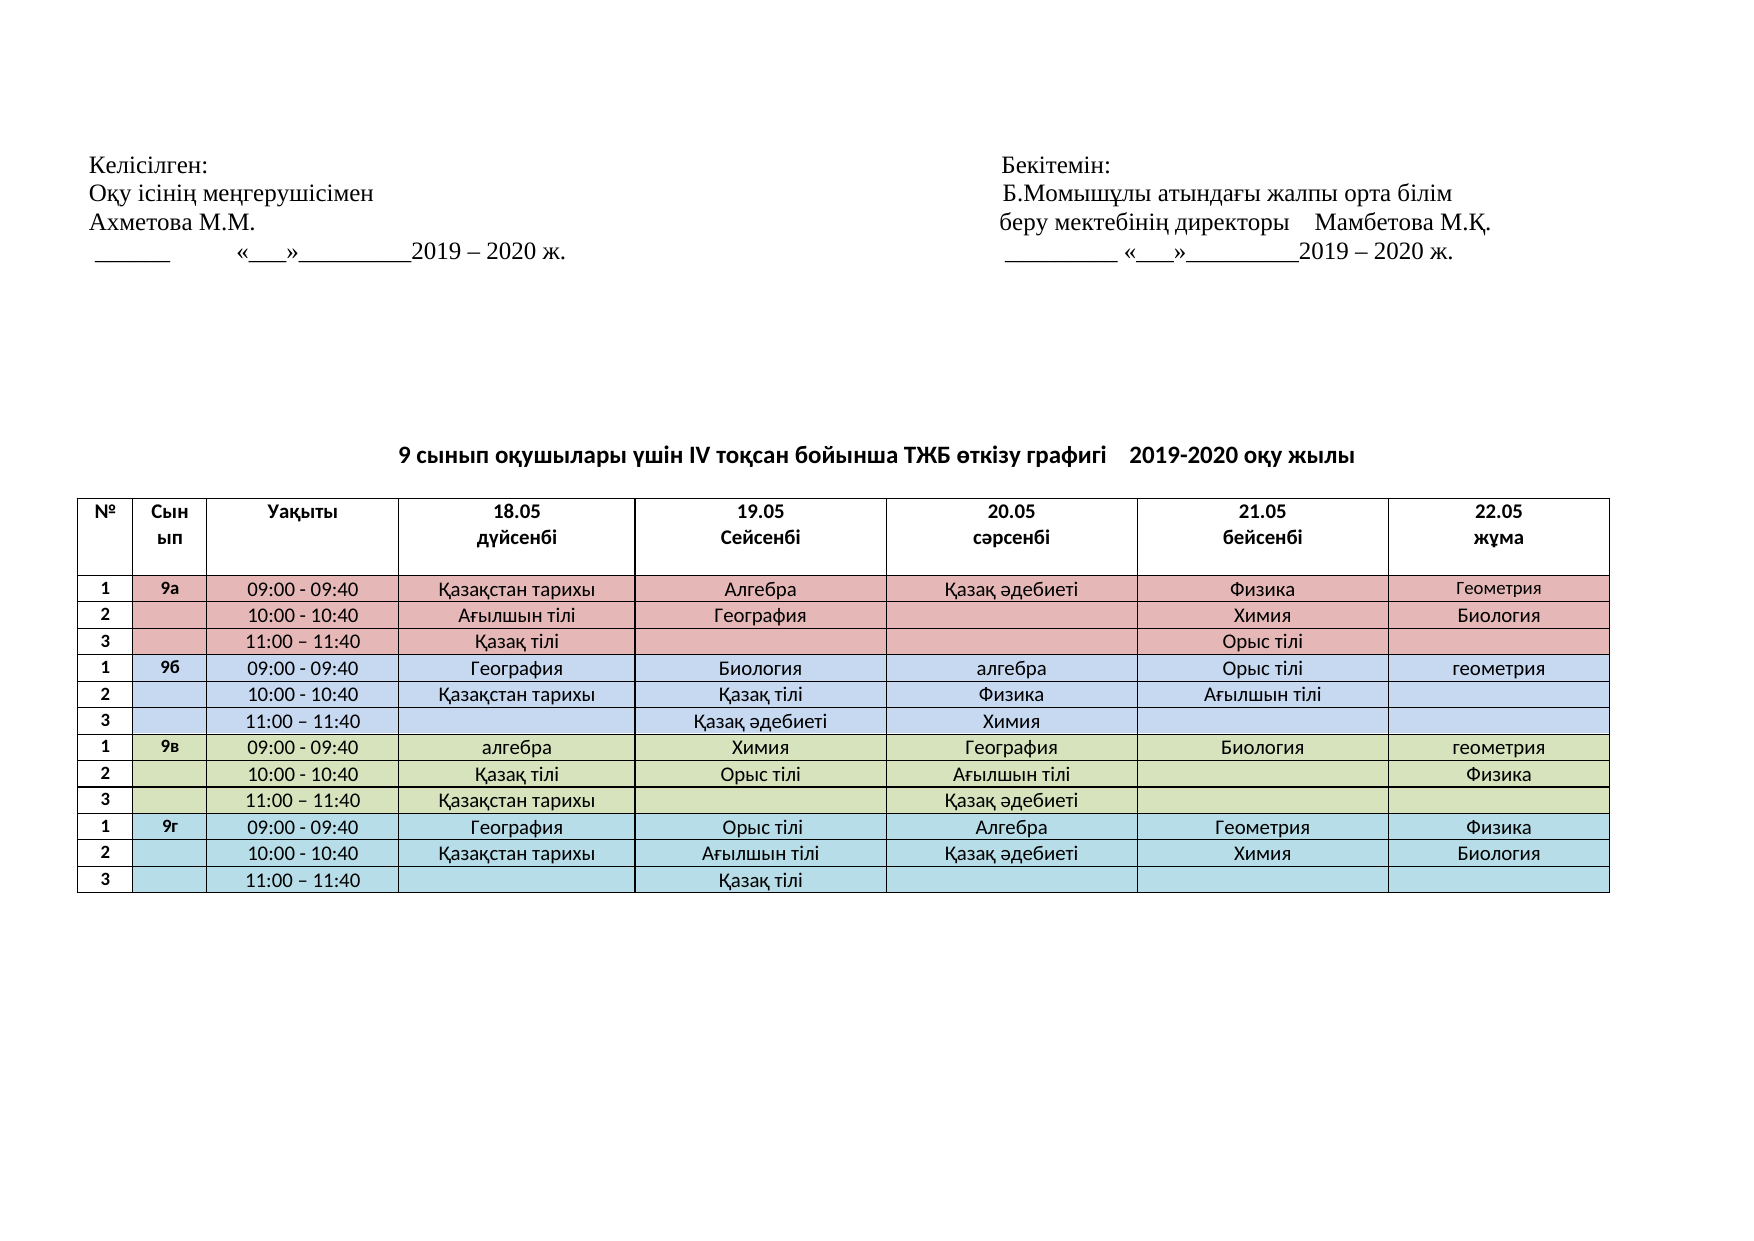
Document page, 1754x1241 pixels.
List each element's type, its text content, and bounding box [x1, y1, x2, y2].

table_cell [133, 682, 206, 707]
table_cell 3 [78, 708, 132, 733]
table_cell алгебра [399, 735, 634, 760]
table_cell Ағылшын тілі [399, 602, 634, 628]
table_cell 2 [78, 602, 132, 628]
table_cell 1 [78, 735, 132, 760]
table_cell 09:00 - 09:40 [207, 655, 398, 681]
table_cell 11:00 – 11:40 [207, 708, 398, 733]
table_cell 9г [133, 814, 206, 839]
table_cell 11:00 – 11:40 [207, 867, 398, 892]
table_cell Физика [1389, 761, 1609, 786]
table_cell [399, 867, 634, 892]
text Келісілген: Бекітемін: [89, 150, 1665, 178]
table_cell 11:00 – 11:40 [207, 629, 398, 654]
table_cell 3 [78, 867, 132, 892]
table_cell [1138, 761, 1388, 786]
table_cell [1138, 708, 1388, 733]
table_cell [1389, 788, 1609, 813]
table_cell [133, 788, 206, 813]
table_cell Алгебра [636, 576, 886, 601]
table_cell 2 [78, 761, 132, 786]
table_cell Қазақстан тарихы [399, 840, 634, 866]
table_cell Биология [636, 655, 886, 681]
table_cell Қазақ әдебиеті [887, 840, 1137, 866]
table_cell 09:00 - 09:40 [207, 576, 398, 601]
table_cell Химия [1138, 602, 1388, 628]
table_cell 9в [133, 735, 206, 760]
table_cell 3 [78, 629, 132, 654]
table_cell Геометрия [1138, 814, 1388, 839]
table_cell 09:00 - 09:40 [207, 735, 398, 760]
table_cell [1389, 629, 1609, 654]
table_cell 10:00 - 10:40 [207, 682, 398, 707]
table_cell Химия [636, 735, 886, 760]
table_cell Қазақ тілі [399, 629, 634, 654]
table_cell 3 [78, 788, 132, 813]
table_cell 9б [133, 655, 206, 681]
table_cell Ағылшын тілі [636, 840, 886, 866]
table_cell [1389, 682, 1609, 707]
table_cell [1138, 788, 1388, 813]
table_header 19.05 Сейсенбі [636, 499, 886, 575]
table_cell География [636, 602, 886, 628]
table_cell [636, 629, 886, 654]
table_cell 10:00 - 10:40 [207, 761, 398, 786]
table_cell геометрия [1389, 735, 1609, 760]
table_cell География [887, 735, 1137, 760]
table_cell Қазақ әдебиеті [887, 576, 1137, 601]
table_cell 11:00 – 11:40 [207, 788, 398, 813]
table_cell [887, 867, 1137, 892]
table_cell Химия [1138, 840, 1388, 866]
table_cell Қазақстан тарихы [399, 576, 634, 601]
table_cell [636, 788, 886, 813]
table_cell [399, 708, 634, 733]
table_header Уақыты [207, 499, 398, 575]
table_header 20.05 сәрсенбі [887, 499, 1137, 575]
text Ахметова М.М. беру мектебінің директоры Мамбетова М.Қ. [89, 207, 1665, 236]
table_cell 9а [133, 576, 206, 601]
table_cell Ағылшын тілі [887, 761, 1137, 786]
table_cell [1138, 867, 1388, 892]
table_cell География [399, 655, 634, 681]
table_cell [887, 602, 1137, 628]
table_cell алгебра [887, 655, 1137, 681]
table_header 22.05 жұма [1389, 499, 1609, 575]
table_cell Ағылшын тілі [1138, 682, 1388, 707]
table_cell Орыс тілі [636, 814, 886, 839]
table_cell [133, 840, 206, 866]
table_cell Физика [1389, 814, 1609, 839]
table_cell 10:00 - 10:40 [207, 840, 398, 866]
table_cell [133, 602, 206, 628]
table_cell Алгебра [887, 814, 1137, 839]
table_cell Қазақ тілі [399, 761, 634, 786]
table_cell [133, 708, 206, 733]
table_cell Геометрия [1389, 576, 1609, 601]
table_cell геометрия [1389, 655, 1609, 681]
table_cell Биология [1138, 735, 1388, 760]
text ______ «___»_________2019 – 2020 ж. _________ «___»_________2019 – 2020 ж. [89, 236, 1665, 265]
table_cell Химия [887, 708, 1137, 733]
table_cell Қазақстан тарихы [399, 788, 634, 813]
text 9 сынып оқушылары үшін IV тоқсан бойынша ТЖБ өткізу графигі 2019-2020 оқу жылы [89, 439, 1665, 469]
table_cell Физика [1138, 576, 1388, 601]
table_header № [78, 499, 132, 575]
table_header 18.05 дүйсенбі [399, 499, 634, 575]
table_cell Орыс тілі [1138, 655, 1388, 681]
table_cell [133, 761, 206, 786]
table_cell [1389, 708, 1609, 733]
table_header 21.05 бейсенбі [1138, 499, 1388, 575]
table_cell 2 [78, 682, 132, 707]
table_cell 09:00 - 09:40 [207, 814, 398, 839]
table_cell Биология [1389, 840, 1609, 866]
table_cell 10:00 - 10:40 [207, 602, 398, 628]
table_cell [1389, 867, 1609, 892]
table_cell Орыс тілі [636, 761, 886, 786]
table_cell Қазақстан тарихы [399, 682, 634, 707]
text Оқу ісінің меңгерушісімен Б.Момышұлы атындағы жалпы орта білім [89, 178, 1665, 207]
table_cell Қазақ тілі [636, 867, 886, 892]
table_cell Қазақ әдебиеті [636, 708, 886, 733]
table_cell [887, 629, 1137, 654]
table_cell 1 [78, 814, 132, 839]
table_cell 2 [78, 840, 132, 866]
table_cell Биология [1389, 602, 1609, 628]
table_header Сынып [133, 499, 206, 575]
table_cell 1 [78, 655, 132, 681]
table_cell География [399, 814, 634, 839]
table_cell [133, 629, 206, 654]
table_cell Орыс тілі [1138, 629, 1388, 654]
table_cell Қазақ әдебиеті [887, 788, 1137, 813]
table_cell [133, 867, 206, 892]
table_cell Қазақ тілі [636, 682, 886, 707]
table_cell Физика [887, 682, 1137, 707]
table_cell 1 [78, 576, 132, 601]
